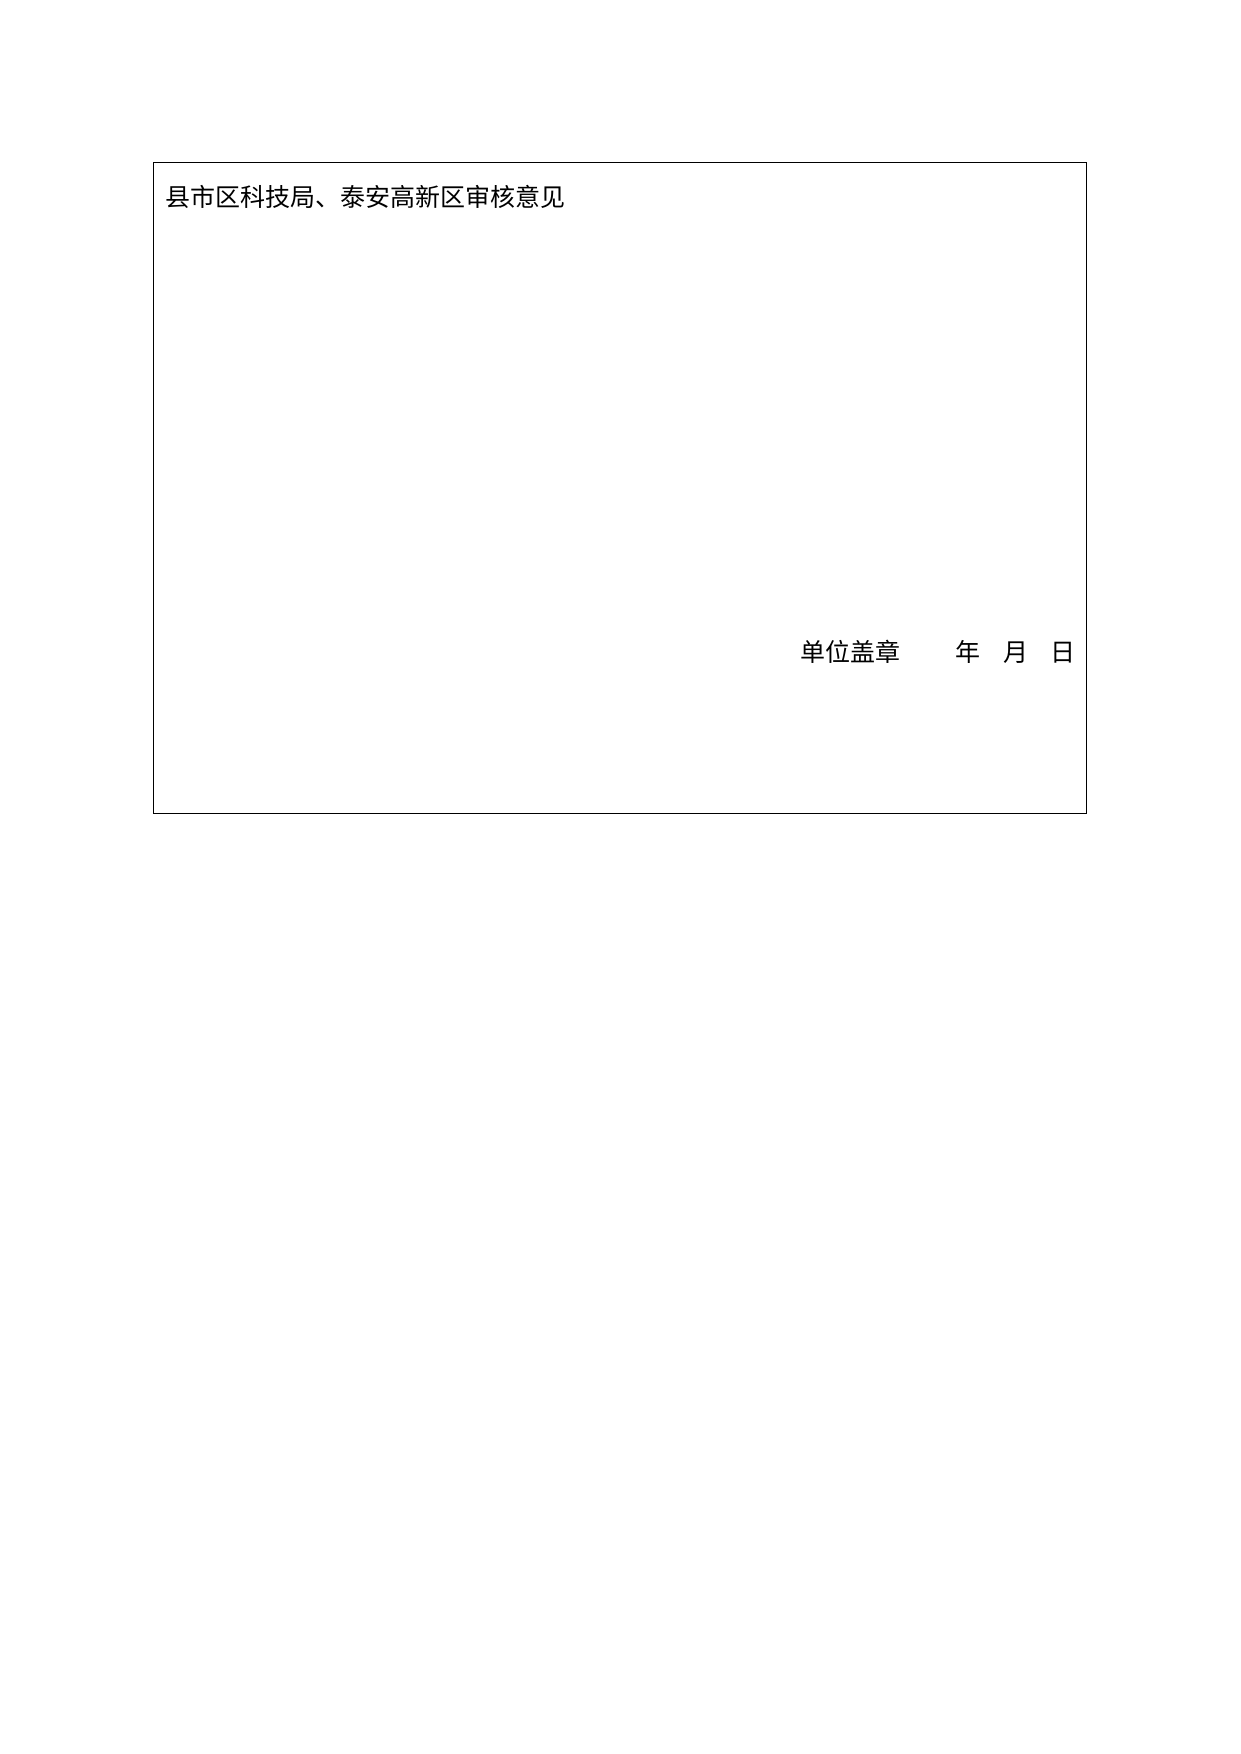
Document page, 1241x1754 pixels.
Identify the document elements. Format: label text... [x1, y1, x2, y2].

table_cell 县市区科技局、泰安高新区审核意见 单位盖章 年 月 日 [154, 163, 1086, 813]
